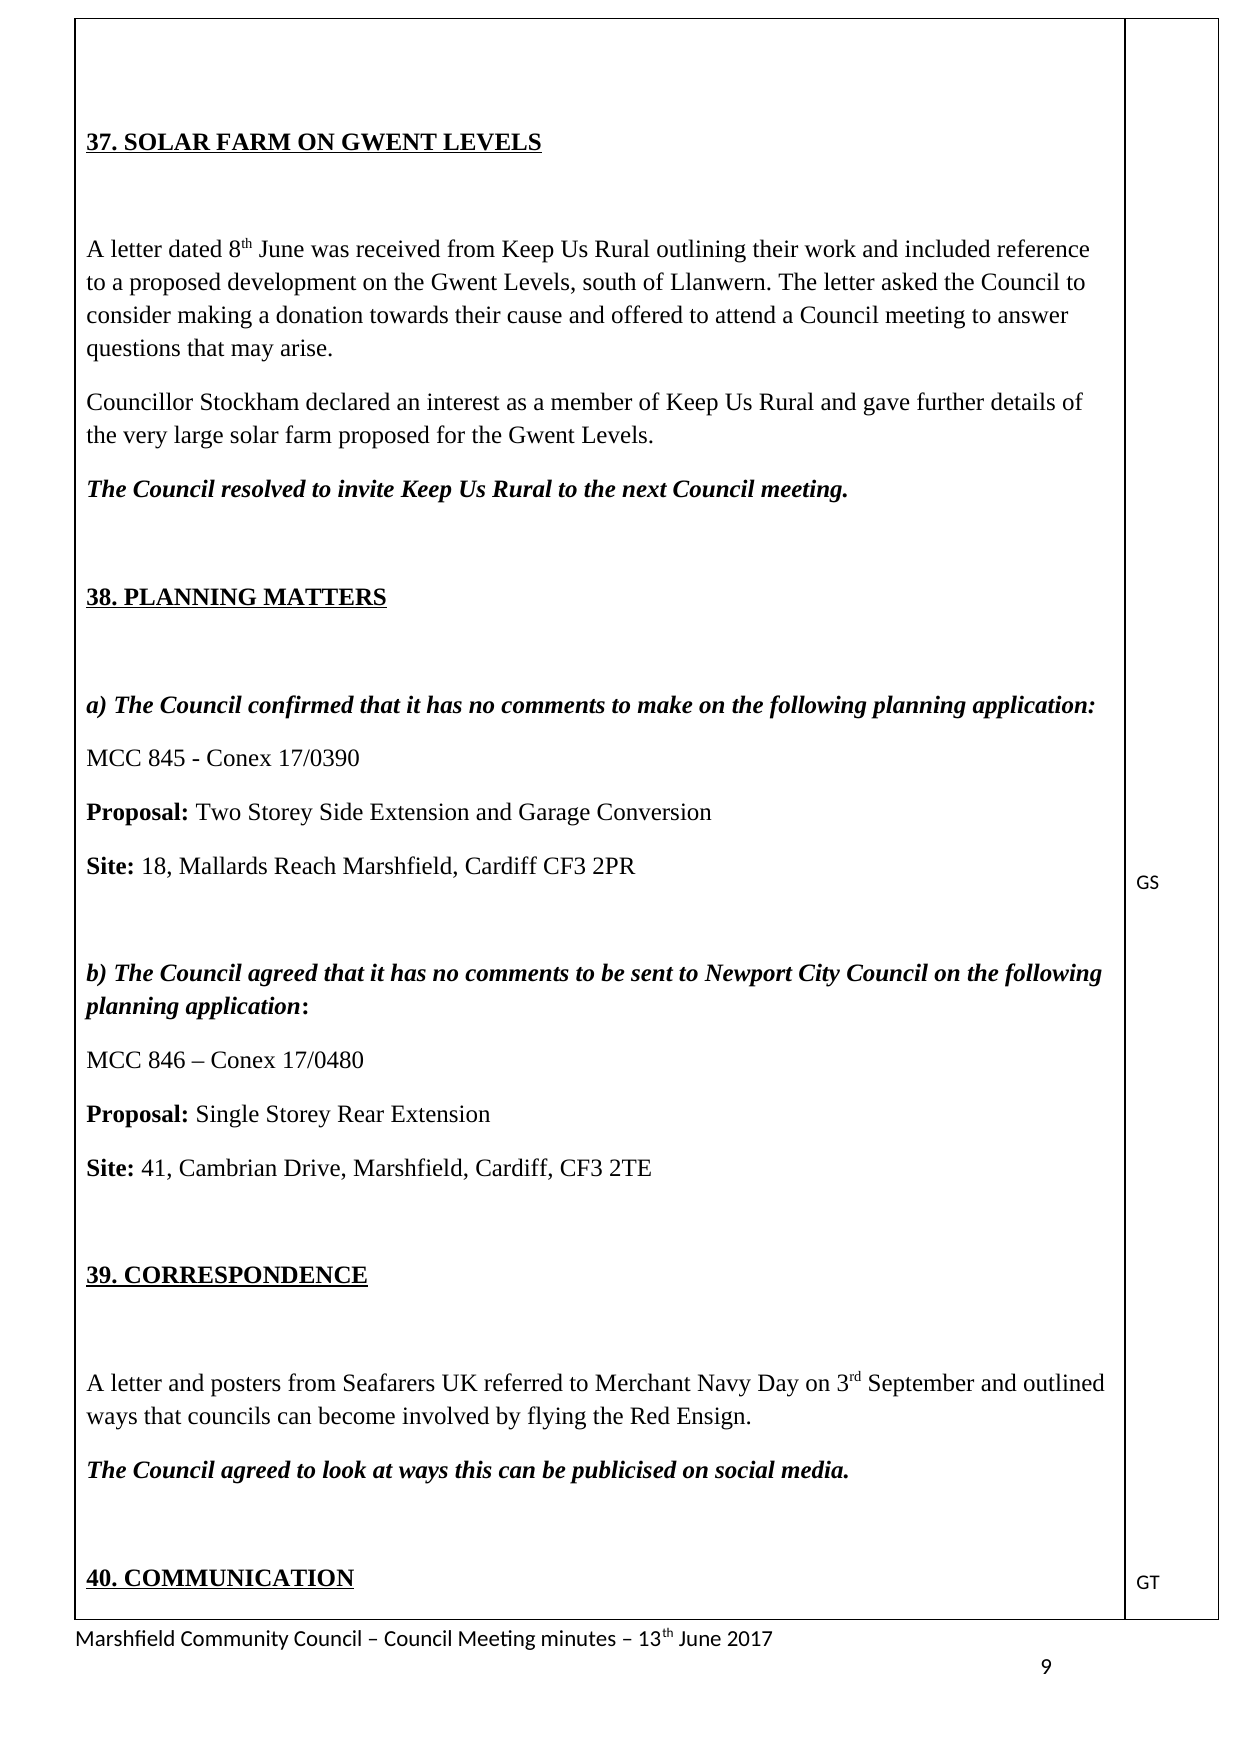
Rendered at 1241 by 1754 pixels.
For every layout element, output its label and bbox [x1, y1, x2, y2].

table_header [76, 19, 1124, 1619]
table_header [1126, 19, 1218, 1619]
